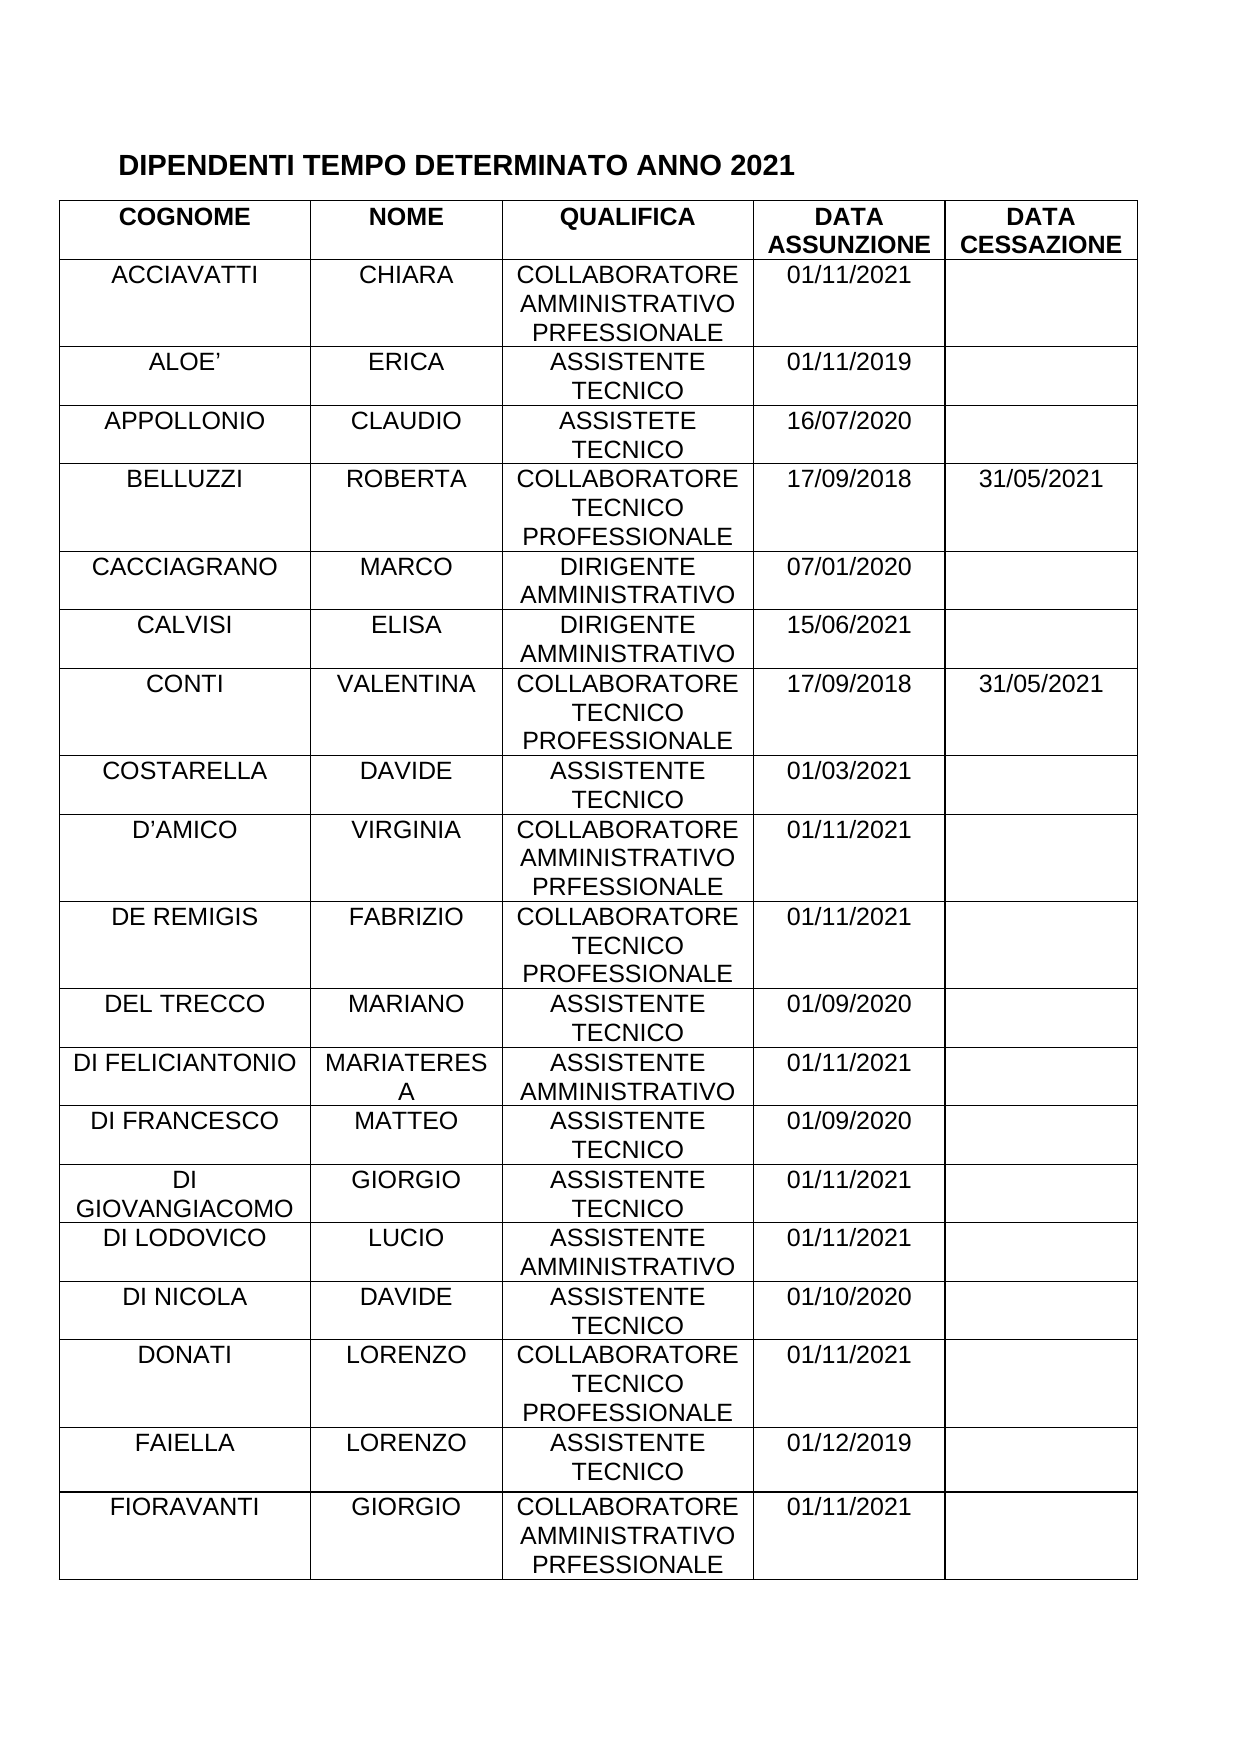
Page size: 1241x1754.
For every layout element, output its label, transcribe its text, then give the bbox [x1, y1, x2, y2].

table_cell CALVISI [60, 610, 310, 668]
table_cell [946, 1428, 1137, 1491]
table_cell ACCIAVATTI [60, 260, 310, 346]
table_cell ASSISTENTE TECNICO [503, 347, 753, 405]
table_cell DAVIDE [311, 756, 502, 813]
table_cell ASSISTENTE AMMINISTRATIVO [503, 1223, 753, 1281]
table_cell 01/11/2021 [754, 1223, 944, 1281]
table_cell DI LODOVICO [60, 1223, 310, 1281]
table_cell LUCIO [311, 1223, 502, 1281]
table_cell VIRGINIA [311, 815, 502, 901]
table_cell DI FRANCESCO [60, 1106, 310, 1164]
table_cell [946, 552, 1137, 609]
table_cell [946, 610, 1137, 668]
table_cell COLLABORATORE TECNICO PROFESSIONALE [503, 464, 753, 551]
table_cell 01/11/2021 [754, 1340, 944, 1427]
table_cell 07/01/2020 [754, 552, 944, 609]
table_cell ASSISTENTE TECNICO [503, 1428, 753, 1491]
table_cell ROBERTA [311, 464, 502, 551]
table_cell 01/10/2020 [754, 1282, 944, 1339]
table_cell 31/05/2021 [946, 669, 1137, 755]
table_cell 01/11/2021 [754, 1165, 944, 1222]
table_cell DI FELICIANTONIO [60, 1048, 310, 1105]
table_cell ASSISTENTE TECNICO [503, 1282, 753, 1339]
table_cell COLLABORATORE TECNICO PROFESSIONALE [503, 1340, 753, 1427]
table_cell COLLABORATORE AMMINISTRATIVO PRFESSIONALE [503, 260, 753, 346]
table_header DATA ASSUNZIONE [754, 201, 944, 259]
table_cell ASSISTENTE TECNICO [503, 756, 753, 813]
table_cell DONATI [60, 1340, 310, 1427]
table_cell MARCO [311, 552, 502, 609]
table_cell MARIATERESA [311, 1048, 502, 1105]
table_cell 01/11/2021 [754, 260, 944, 346]
table_cell LORENZO [311, 1340, 502, 1427]
table_cell ELISA [311, 610, 502, 668]
table_cell CACCIAGRANO [60, 552, 310, 609]
table_cell [946, 260, 1137, 346]
table_cell [946, 756, 1137, 813]
table_cell COLLABORATORE TECNICO PROFESSIONALE [503, 902, 753, 988]
table_cell MATTEO [311, 1106, 502, 1164]
table_header NOME [311, 201, 502, 259]
table_cell 16/07/2020 [754, 406, 944, 463]
table_cell COLLABORATORE TECNICO PROFESSIONALE [503, 669, 753, 755]
table_cell [946, 1493, 1137, 1579]
table_cell D’AMICO [60, 815, 310, 901]
table_cell 17/09/2018 [754, 669, 944, 755]
table_cell ASSISTENTE TECNICO [503, 1165, 753, 1222]
table_cell 01/09/2020 [754, 1106, 944, 1164]
table_cell CHIARA [311, 260, 502, 346]
text DIPENDENTI TEMPO DETERMINATO ANNO 2021 [118, 148, 1122, 181]
table_cell [946, 1282, 1137, 1339]
table_cell 01/11/2021 [754, 1493, 944, 1579]
table_cell DI GIOVANGIACOMO [60, 1165, 310, 1222]
table_cell [946, 1223, 1137, 1281]
table_cell 01/11/2019 [754, 347, 944, 405]
table_cell [946, 1048, 1137, 1105]
table_cell ASSISTETE TECNICO [503, 406, 753, 463]
table_cell DE REMIGIS [60, 902, 310, 988]
table_cell FABRIZIO [311, 902, 502, 988]
table_cell ERICA [311, 347, 502, 405]
table_cell COLLABORATORE AMMINISTRATIVO PRFESSIONALE [503, 815, 753, 901]
table_cell [946, 989, 1137, 1047]
table_cell 01/12/2019 [754, 1428, 944, 1491]
table_cell MARIANO [311, 989, 502, 1047]
table_cell [946, 1340, 1137, 1427]
table_cell VALENTINA [311, 669, 502, 755]
table_cell [946, 815, 1137, 901]
table_cell CONTI [60, 669, 310, 755]
table_cell LORENZO [311, 1428, 502, 1491]
table_cell ALOE’ [60, 347, 310, 405]
table_header QUALIFICA [503, 201, 753, 259]
table_cell ASSISTENTE TECNICO [503, 1106, 753, 1164]
table_cell DEL TRECCO [60, 989, 310, 1047]
table_cell ASSISTENTE AMMINISTRATIVO [503, 1048, 753, 1105]
table_cell GIORGIO [311, 1493, 502, 1579]
table_header DATA CESSAZIONE [946, 201, 1137, 259]
table_cell 01/03/2021 [754, 756, 944, 813]
table_cell [946, 1165, 1137, 1222]
table_cell 01/11/2021 [754, 902, 944, 988]
table_cell COLLABORATORE AMMINISTRATIVO PRFESSIONALE [503, 1493, 753, 1579]
table_cell [946, 1106, 1137, 1164]
table_cell [946, 406, 1137, 463]
table_cell 31/05/2021 [946, 464, 1137, 551]
table_cell FAIELLA [60, 1428, 310, 1491]
table_cell CLAUDIO [311, 406, 502, 463]
table_cell DI NICOLA [60, 1282, 310, 1339]
table_cell BELLUZZI [60, 464, 310, 551]
table_cell GIORGIO [311, 1165, 502, 1222]
table_cell DIRIGENTE AMMINISTRATIVO [503, 552, 753, 609]
table_cell FIORAVANTI [60, 1493, 310, 1579]
table_cell 01/09/2020 [754, 989, 944, 1047]
table_cell DAVIDE [311, 1282, 502, 1339]
table_header COGNOME [60, 201, 310, 259]
table_cell 01/11/2021 [754, 815, 944, 901]
table_cell 15/06/2021 [754, 610, 944, 668]
table_cell 01/11/2021 [754, 1048, 944, 1105]
table_cell 17/09/2018 [754, 464, 944, 551]
table_cell ASSISTENTE TECNICO [503, 989, 753, 1047]
table_cell COSTARELLA [60, 756, 310, 813]
table_cell DIRIGENTE AMMINISTRATIVO [503, 610, 753, 668]
table_cell APPOLLONIO [60, 406, 310, 463]
table_cell [946, 347, 1137, 405]
table_cell [946, 902, 1137, 988]
